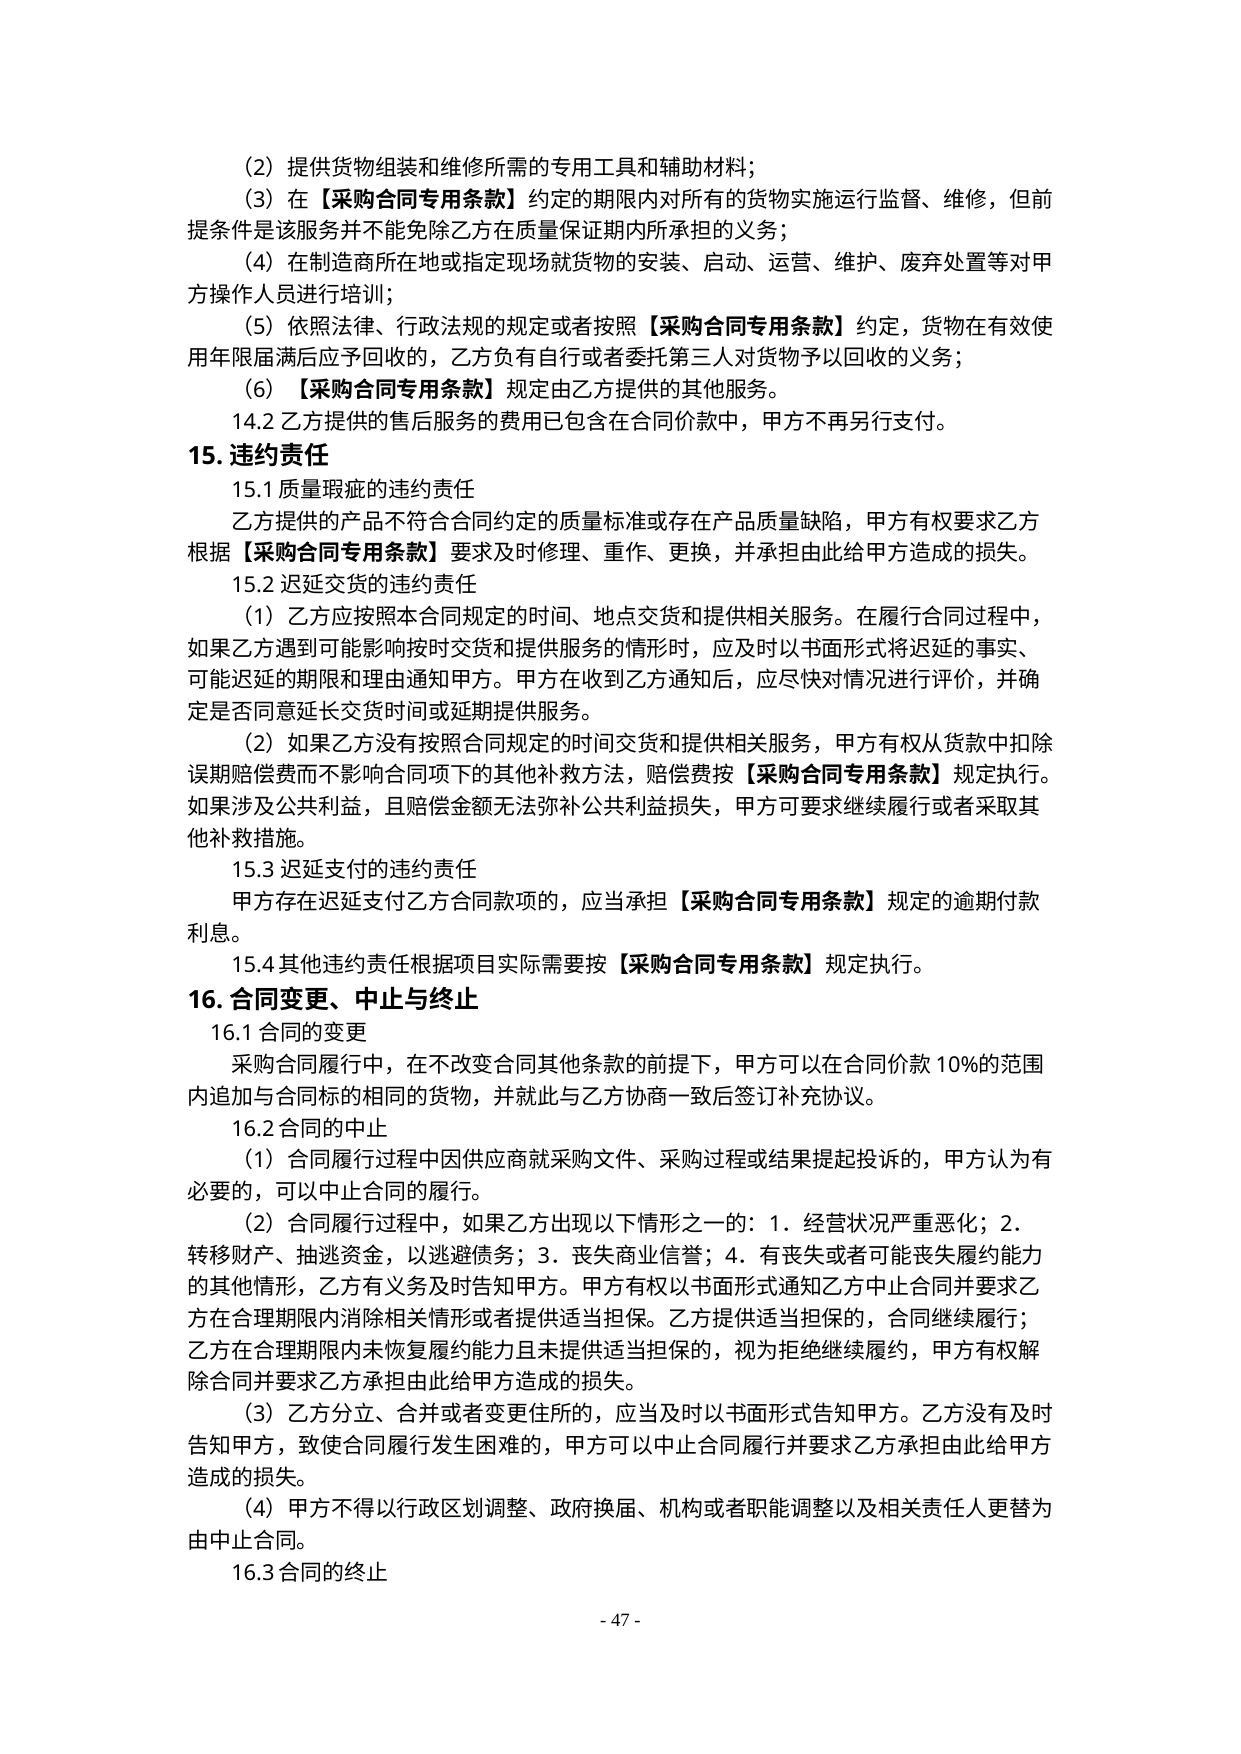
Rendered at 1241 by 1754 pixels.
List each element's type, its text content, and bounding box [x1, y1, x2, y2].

text 16.1合同的变更 [187, 1015, 1053, 1047]
text 15.3 迟延支付的违约责任 [187, 852, 1053, 884]
text 采购合同履行中，在不改变合同其他条款的前提下，甲方可以在合同价款10%的范围内追加与合同标的相同的货物，并就此与乙方协商一致后签订补充协议。 [187, 1047, 1053, 1111]
text （2）提供货物组装和维修所需的专用工具和辅助材料； [187, 150, 1053, 182]
text （4）在制造商所在地或指定现场就货物的安装、启动、运营、维护、废弃处置等对甲方操作人员进行培训； [187, 245, 1053, 309]
text （3）在【采购合同专用条款】约定的期限内对所有的货物实施运行监督、维修，但前提条件是该服务并不能免除乙方在质量保证期内所承担的义务； [187, 182, 1053, 245]
text 14.2 乙方提供的售后服务的费用已包含在合同价款中，甲方不再另行支付。 [187, 404, 1053, 436]
text （6）【采购合同专用条款】规定由乙方提供的其他服务。 [187, 372, 1053, 404]
text （5）依照法律、行政法规的规定或者按照【采购合同专用条款】约定，货物在有效使用年限届满后应予回收的，乙方负有自行或者委托第三人对货物予以回收的义务； [187, 309, 1053, 372]
text 15.2 迟延交货的违约责任 [187, 567, 1053, 599]
text 乙方提供的产品不符合合同约定的质量标准或存在产品质量缺陷，甲方有权要求乙方根据【采购合同专用条款】要求及时修理、重作、更换，并承担由此给甲方造成的损失。 [187, 504, 1053, 567]
text （4）甲方不得以行政区划调整、政府换届、机构或者职能调整以及相关责任人更替为由中止合同。 [187, 1491, 1053, 1554]
text 16.3合同的终止 [187, 1554, 1053, 1586]
text 甲方存在迟延支付乙方合同款项的，应当承担【采购合同专用条款】规定的逾期付款利息。 [187, 884, 1053, 947]
text （1）合同履行过程中因供应商就采购文件、采购过程或结果提起投诉的，甲方认为有必要的，可以中止合同的履行。 [187, 1142, 1053, 1206]
text 16.2合同的中止 [187, 1111, 1053, 1142]
text （3）乙方分立、合并或者变更住所的，应当及时以书面形式告知甲方。乙方没有及时告知甲方，致使合同履行发生困难的，甲方可以中止合同履行并要求乙方承担由此给甲方造成的损失。 [187, 1396, 1053, 1491]
text （1）乙方应按照本合同规定的时间、地点交货和提供相关服务。在履行合同过程中，如果乙方遇到可能影响按时交货和提供服务的情形时，应及时以书面形式将迟延的事实、可能迟延的期限和理由通知甲方。甲方在收到乙方通知后，应尽快对情况进行评价，并确定是否同意延长交货时间或延期提供服务。 [187, 599, 1053, 726]
text 15.1质量瑕疵的违约责任 [187, 472, 1053, 504]
list 合同变更、中止与终止 [187, 979, 1053, 1015]
text （2）如果乙方没有按照合同规定的时间交货和提供相关服务，甲方有权从货款中扣除误期赔偿费而不影响合同项下的其他补救方法，赔偿费按【采购合同专用条款】规定执行。如果涉及公共利益，且赔偿金额无法弥补公共利益损失，甲方可要求继续履行或者采取其他补救措施。 [187, 726, 1053, 852]
text 15.4其他违约责任根据项目实际需要按【采购合同专用条款】规定执行。 [187, 947, 1053, 979]
text （2）合同履行过程中，如果乙方出现以下情形之一的：1．经营状况严重恶化；2．转移财产、抽逃资金，以逃避债务；3．丧失商业信誉；4．有丧失或者可能丧失履约能力的其他情形，乙方有义务及时告知甲方。甲方有权以书面形式通知乙方中止合同并要求乙方在合理期限内消除相关情形或者提供适当担保。乙方提供适当担保的，合同继续履行；乙方在合理期限内未恢复履约能力且未提供适当担保的，视为拒绝继续履约，甲方有权解除合同并要求乙方承担由此给甲方造成的损失。 [187, 1206, 1053, 1396]
text 15. 违约责任 [187, 436, 1053, 472]
